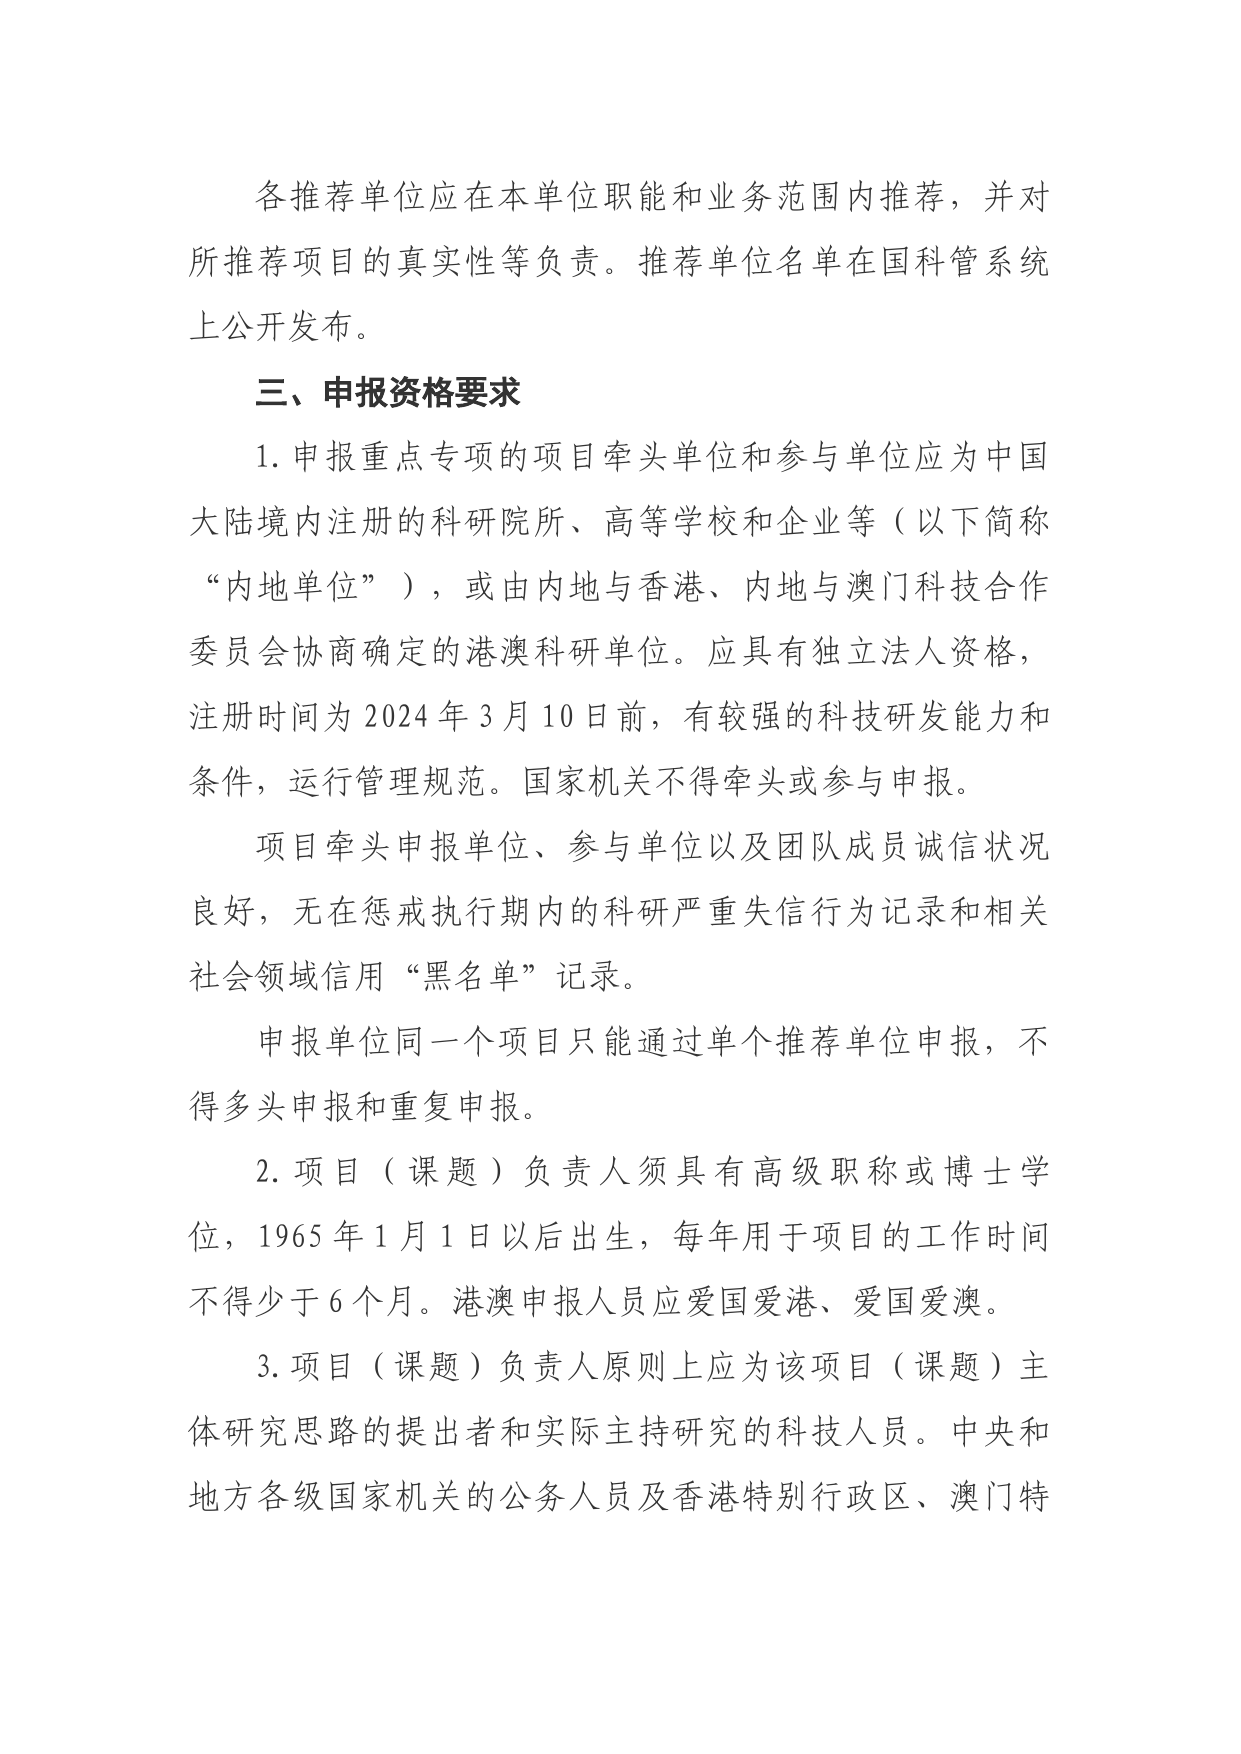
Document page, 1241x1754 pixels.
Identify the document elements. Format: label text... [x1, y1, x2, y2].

text 2.项目（课题）负责人须具有高级职称或博士学位，1965年1月1日以后出生，每年用于项目的工作时间不得少于6个月。港澳申报人员应爱国爱港、爱国爱澳。 [187, 1137, 1053, 1332]
text 1.申报重点专项的项目牵头单位和参与单位应为中国大陆境内注册的科研院所、高等学校和企业等（以下简称“内地单位”），或由内地与香港、内地与澳门科技合作委员会协商确定的港澳科研单位。应具有独立法人资格，注册时间为2024年3月10日前，有较强的科技研发能力和条件，运行管理规范。国家机关不得牵头或参与申报。 [187, 422, 1053, 812]
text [187, 1332, 1053, 1527]
text 申报单位同一个项目只能通过单个推荐单位申报，不得多头申报和重复申报。 [187, 1007, 1053, 1137]
text 各推荐单位应在本单位职能和业务范围内推荐，并对所推荐项目的真实性等负责。推荐单位名单在国科管系统上公开发布。 [187, 162, 1053, 357]
text 项目牵头申报单位、参与单位以及团队成员诚信状况良好，无在惩戒执行期内的科研严重失信行为记录和相关社会领域信用“黑名单”记录。 [187, 812, 1053, 1007]
text 三、申报资格要求 [187, 357, 1053, 422]
